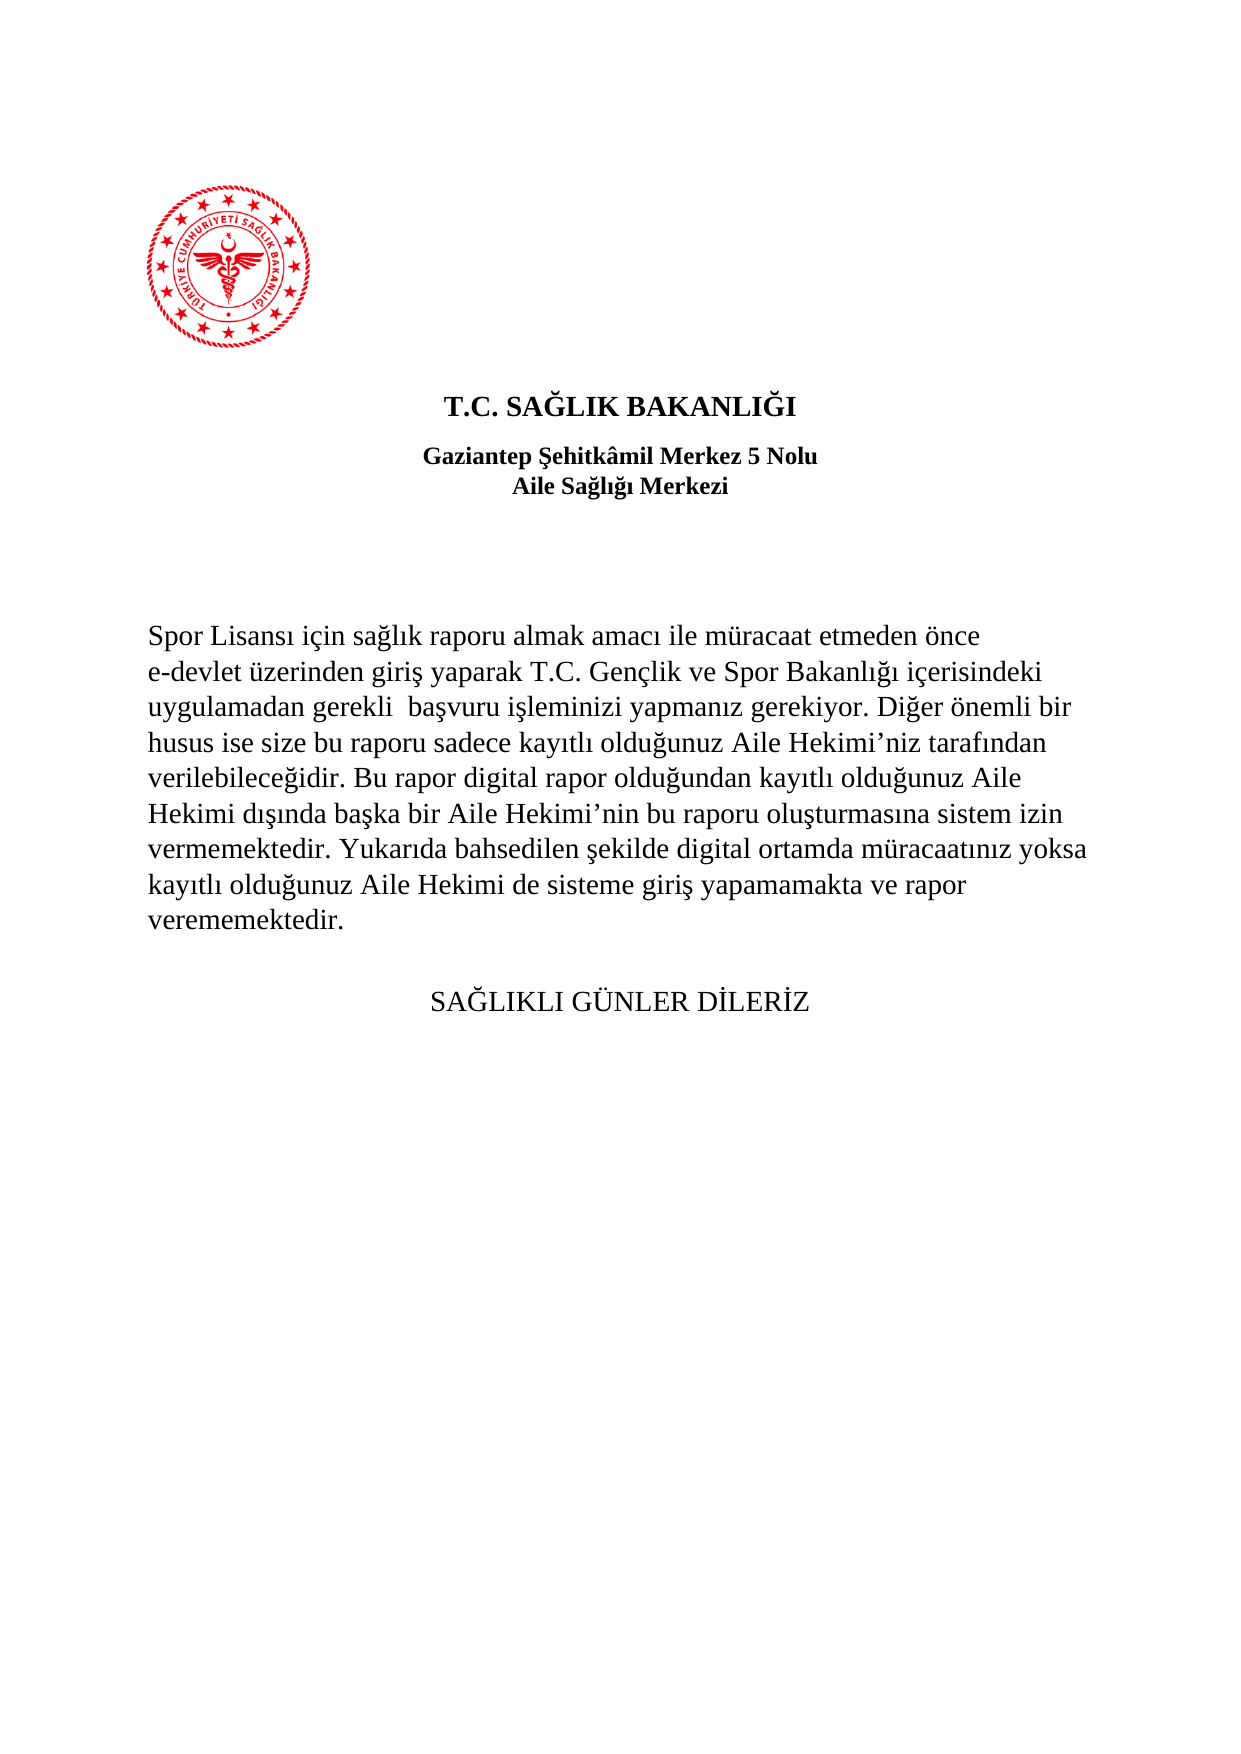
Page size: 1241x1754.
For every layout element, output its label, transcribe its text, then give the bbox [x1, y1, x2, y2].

text SAĞLIKLI GÜNLER DİLERİZ [148, 984, 1093, 1018]
text T.C. SAĞLIK BAKANLIĞI [148, 389, 1093, 423]
text Spor Lisansı için sağlık raporu almak amacı ile müracaat etmeden önce [148, 618, 1093, 652]
text kayıtlı olduğunuz Aile Hekimi de sisteme giriş yapamamakta ve rapor verememektedir. [148, 867, 1093, 936]
text Gaziantep Şehitkâmil Merkez 5 Nolu [148, 441, 1093, 470]
text Aile Sağlığı Merkezi [148, 471, 1093, 500]
picture [147, 183, 312, 351]
text e-devlet üzerinden giriş yaparak T.C. Gençlik ve Spor Bakanlığı içerisindeki uygulamadan gerekli başvuru işleminizi yapmanız gerekiyor. Diğer önemli bir husus ise size bu raporu sadece kayıtlı olduğunuz Aile Hekimi’niz tarafından verilebileceğidir. Bu rapor digital rapor olduğundan kayıtlı olduğunuz Aile Hekimi dışında başka bir Aile Hekimi’nin bu raporu oluşturmasına sistem izin vermemektedir. Yukarıda bahsedilen şekilde digital ortamda müracaatınız yoksa [148, 654, 1093, 865]
